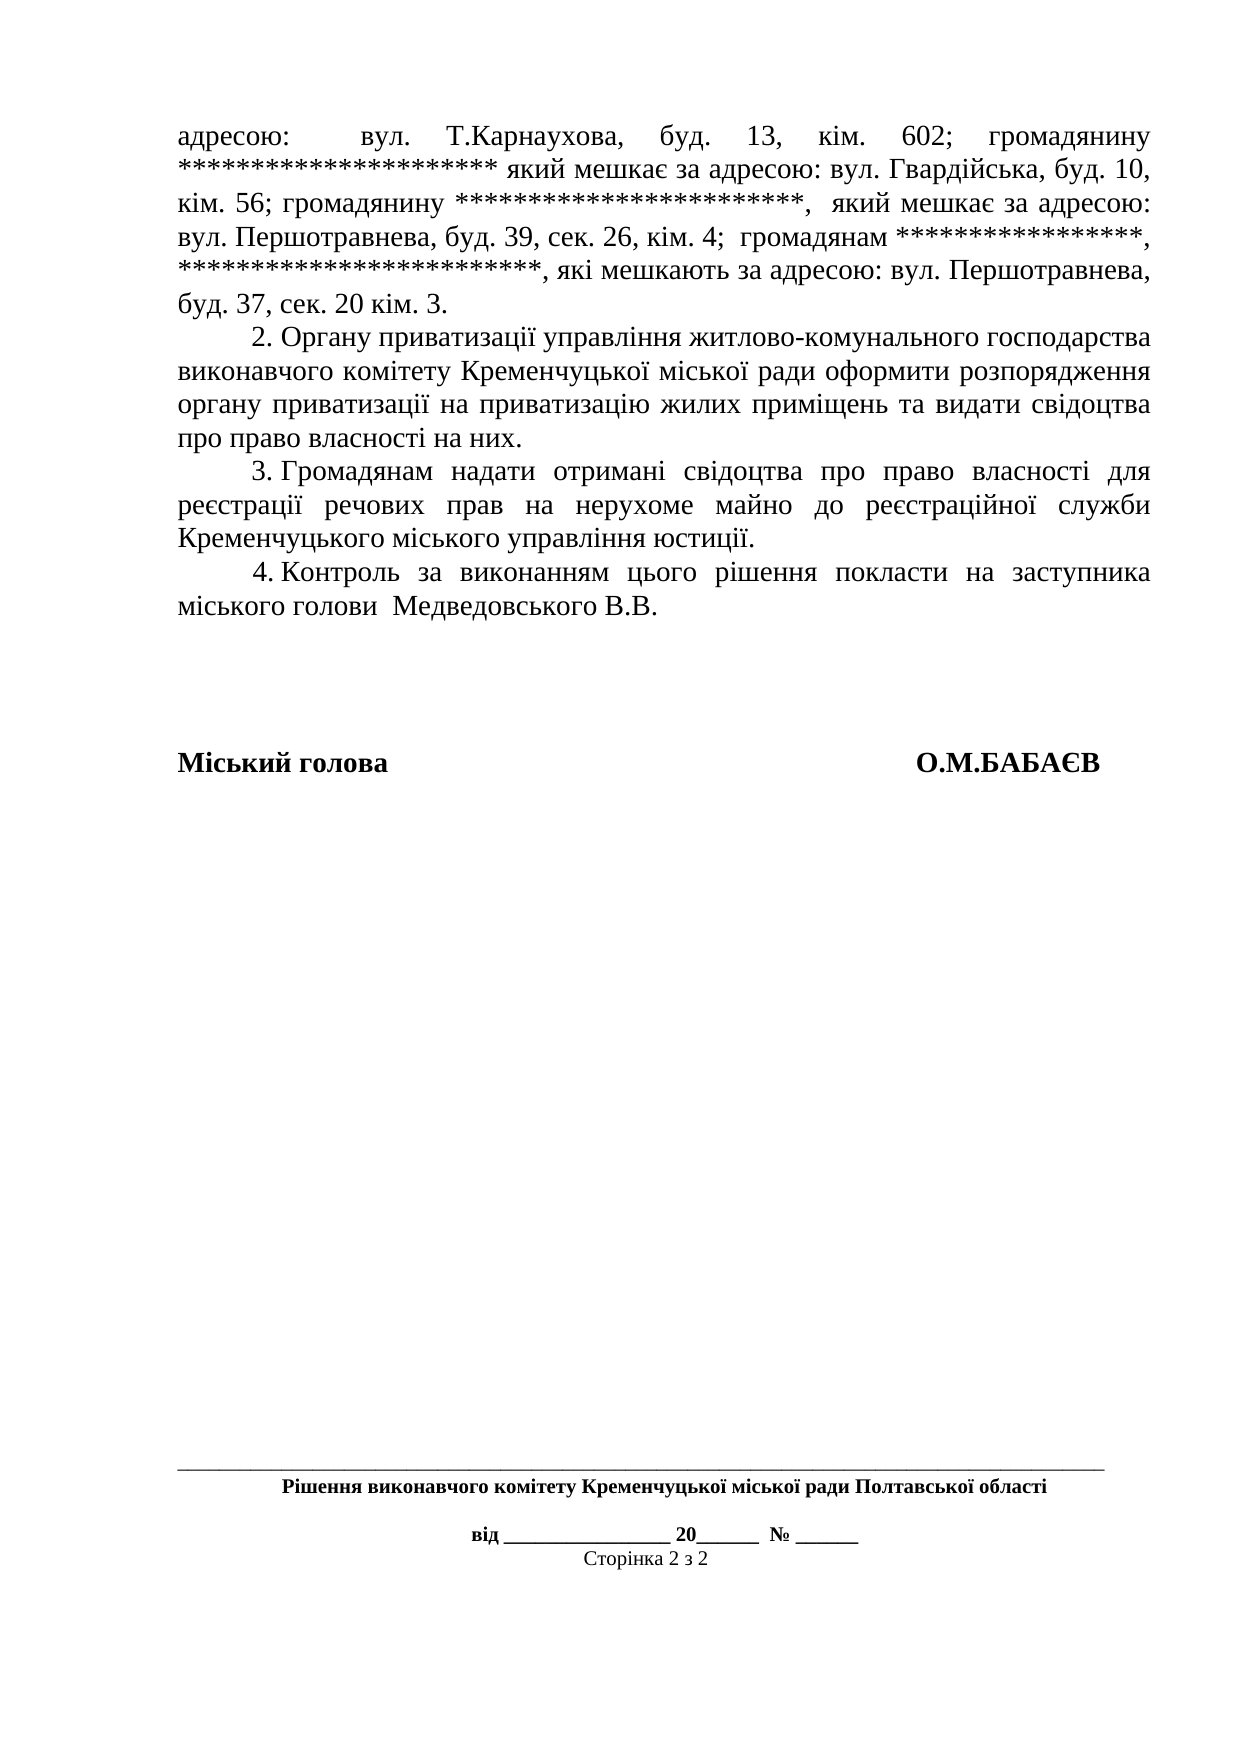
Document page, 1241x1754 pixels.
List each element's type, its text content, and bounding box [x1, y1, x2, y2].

list Органу приватизації управління житлово-комунального господарства виконавчого комітету Кременчуцької міської ради оформити розпорядження органу приватизації на приватизацію жилих приміщень та видати свідоцтва про право власності на них. [177, 319, 1152, 453]
list 4. Контроль за виконанням цього рішення покласти на заступника міського голови Медведовського В.В. [177, 554, 1152, 621]
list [177, 118, 1152, 319]
text Міський голова О.М.БАБАЄВ [177, 745, 1152, 778]
list Громадянам надати отримані свідоцтва про право власності для реєстрації речових прав на нерухоме майно до реєстраційної служби Кременчуцького міського управління юстиції. [177, 453, 1152, 554]
